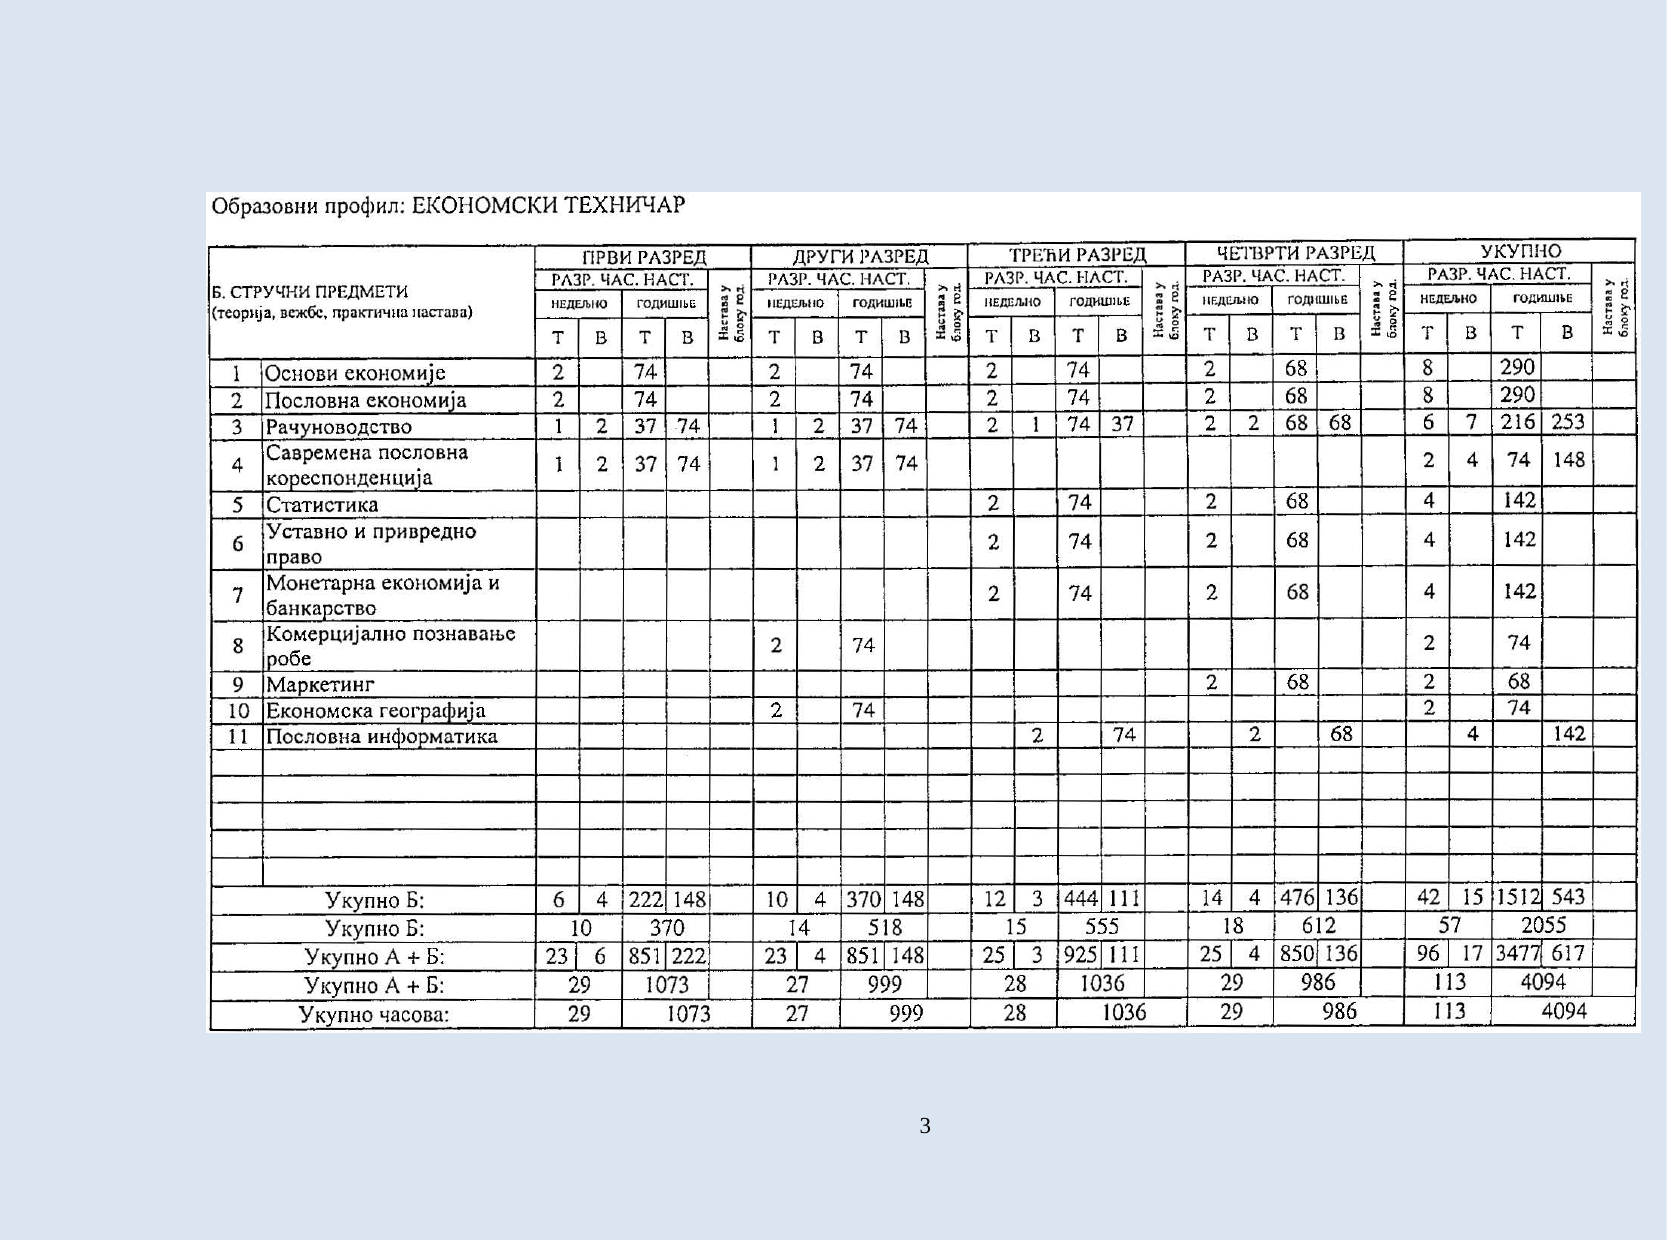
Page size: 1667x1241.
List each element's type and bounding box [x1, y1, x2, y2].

picture [206, 192, 1642, 1033]
